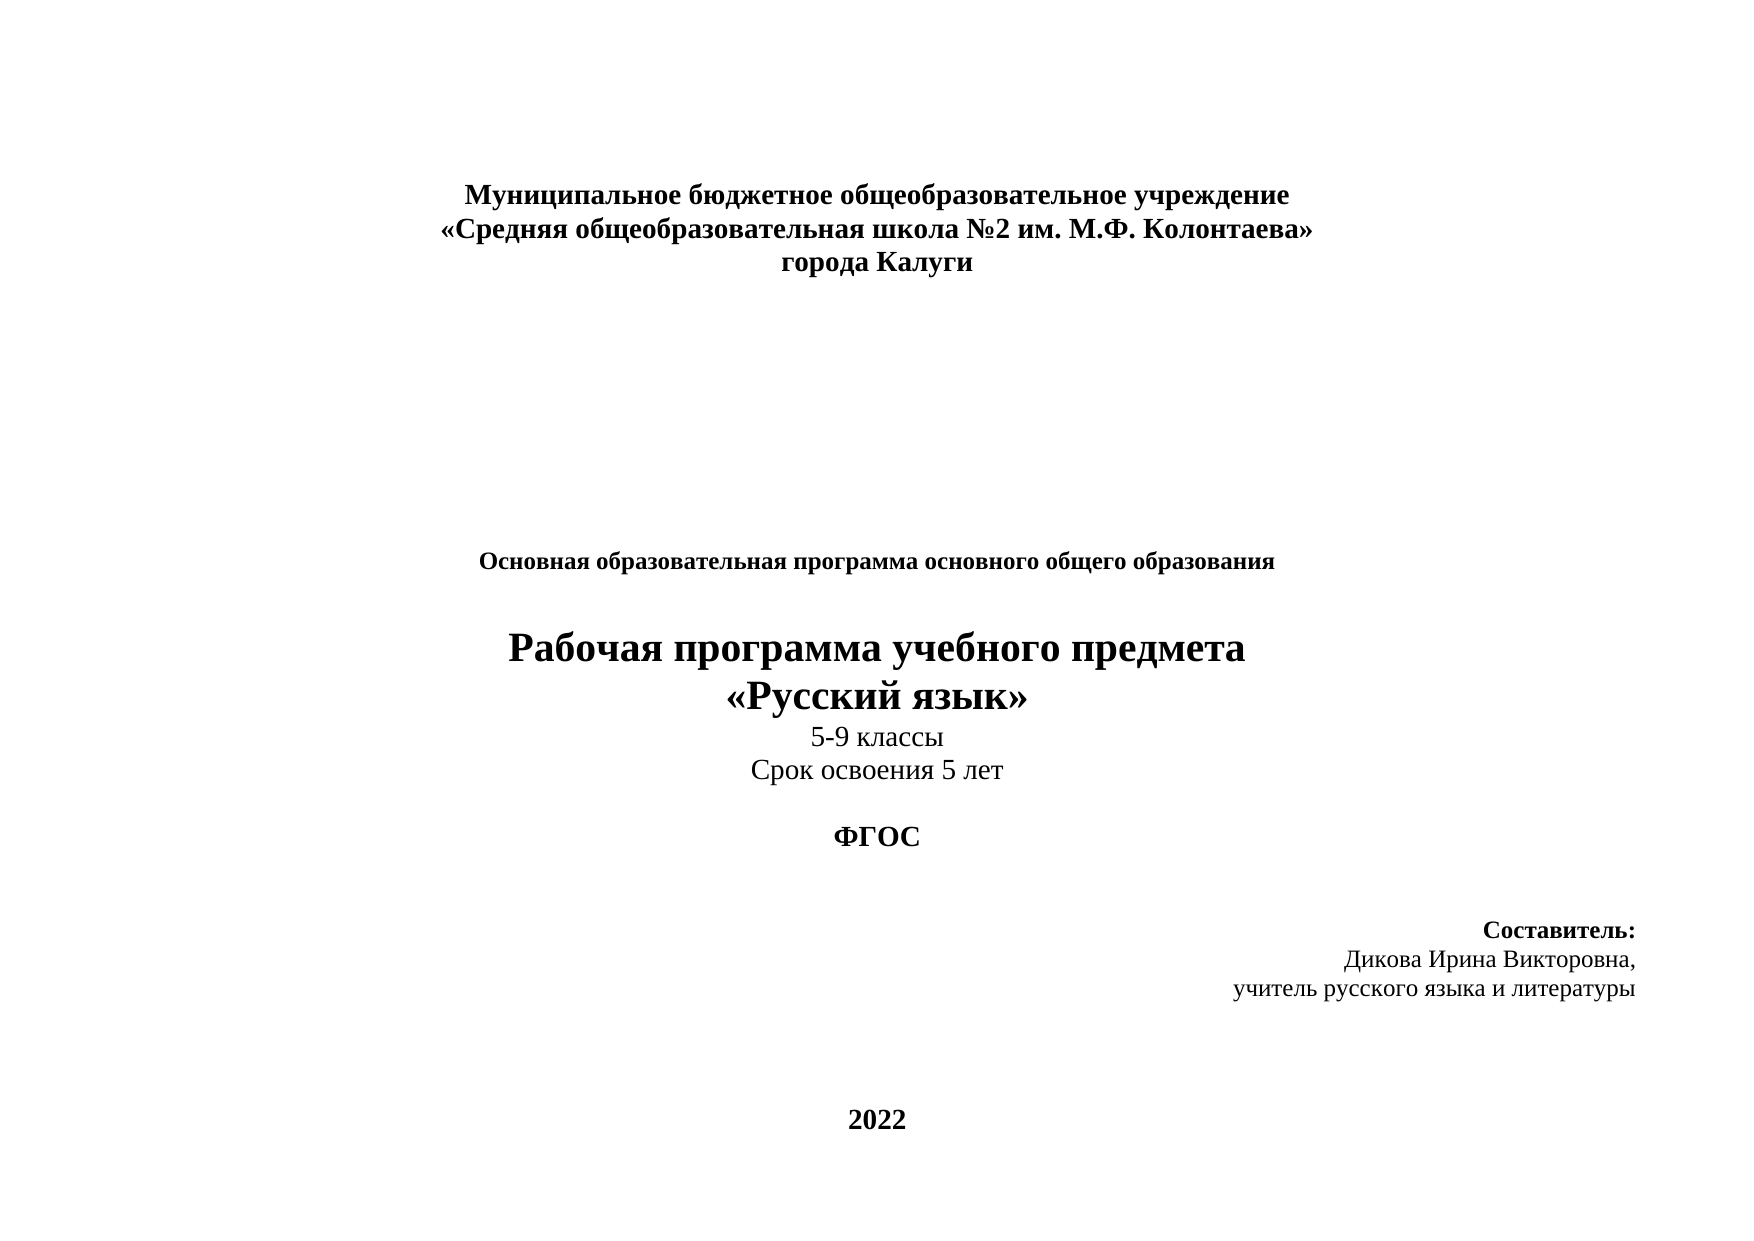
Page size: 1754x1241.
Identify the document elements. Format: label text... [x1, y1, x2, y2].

text Муниципальное бюджетное общеобразовательное учреждение [118, 177, 1636, 211]
text 5-9 классы [118, 719, 1636, 752]
text Основная образовательная программа основного общего образования [118, 546, 1636, 575]
text Срок освоения 5 лет [118, 752, 1636, 786]
text учитель русского языка и литературы [118, 973, 1636, 1001]
text ФГОС [118, 819, 1636, 853]
text города Калуги [118, 244, 1636, 278]
text Дикова Ирина Викторовна, [118, 944, 1636, 973]
text Рабочая программа учебного предмета [118, 623, 1636, 671]
text «Русский язык» [118, 671, 1636, 719]
text 2022 [118, 1102, 1636, 1136]
text Составитель: [118, 915, 1636, 944]
text «Средняя общеобразовательная школа №2 им. М.Ф. Колонтаева» [118, 211, 1636, 244]
